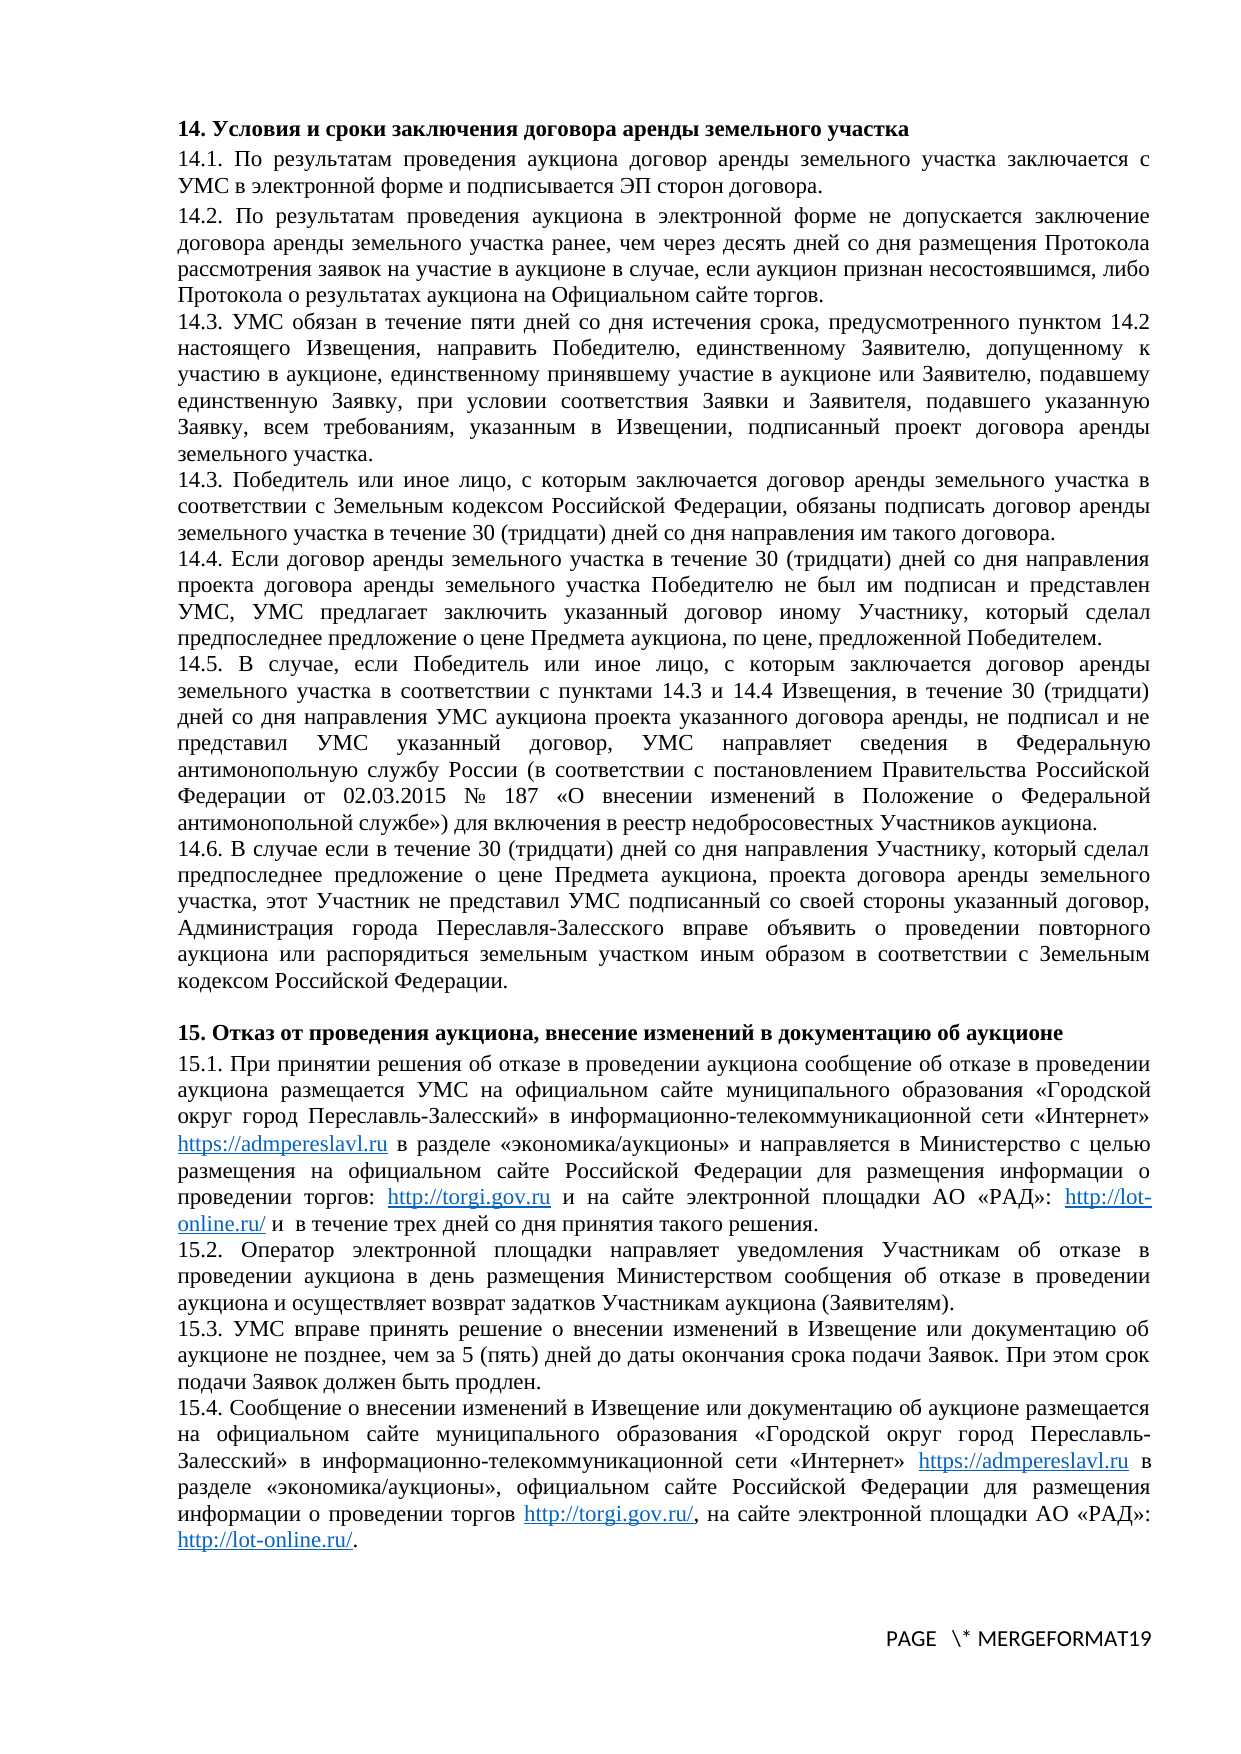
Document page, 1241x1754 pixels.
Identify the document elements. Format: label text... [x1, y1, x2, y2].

text 14. Условия и сроки заключения договора аренды земельного участка [177, 115, 1152, 141]
text 15.2. Оператор электронной площадки направляет уведомления Участникам об отказе в проведении аукциона в день размещения Министерством сообщения об отказе в проведении аукциона и осуществляет возврат задатков Участникам аукциона (Заявителям). [177, 1236, 1152, 1315]
text 14.4. Если договор аренды земельного участка в течение 30 (тридцати) дней со дня направления проекта договора аренды земельного участка Победителю не был им подписан и представлен УМС, УМС предлагает заключить указанный договор иному Участнику, который сделал предпоследнее предложение о цене Предмета аукциона, по цене, предложенной Победителем. [177, 545, 1152, 650]
text 15.1. При принятии решения об отказе в проведении аукциона сообщение об отказе в проведении аукциона размещается УМС на официальном сайте муниципального образования «Городской округ город Переславль-Залесский» в информационно-телекоммуникационной сети «Интернет» https://admpereslavl.ru в разделе «экономика/аукционы» и направляется в Министерство с целью размещения на официальном сайте Российской Федерации для размещения информации о проведении торгов: http://torgi.gov.ru и на сайте электронной площадки АО «РАД»: http://lot-online.ru/ и в течение трех дней со дня принятия такого решения. [177, 1050, 1152, 1236]
text 15.3. УМС вправе принять решение о внесении изменений в Извещение или документацию об аукционе не позднее, чем за 5 (пять) дней до даты окончания срока подачи Заявок. При этом срок подачи Заявок должен быть продлен. [177, 1315, 1152, 1394]
text 14.2. По результатам проведения аукциона в электронной форме не допускается заключение договора аренды земельного участка ранее, чем через десять дней со дня размещения Протокола рассмотрения заявок на участие в аукционе в случае, если аукцион признан несостоявшимся, либо Протокола о результатах аукциона на Официальном сайте торгов. [177, 202, 1152, 308]
text 15.4. Сообщение о внесении изменений в Извещение или документацию об аукционе размещается на официальном сайте муниципального образования «Городской округ город Переславль-Залесский» в информационно-телекоммуникационной сети «Интернет» https://admpereslavl.ru в разделе «экономика/аукционы», официальном сайте Российской Федерации для размещения информации о проведении торгов http://torgi.gov.ru/, на сайте электронной площадки АО «РАД»: http://lot-online.ru/. [177, 1394, 1152, 1552]
text 14.3. Победитель или иное лицо, с которым заключается договор аренды земельного участка в соответствии с Земельным кодексом Российской Федерации, обязаны подписать договор аренды земельного участка в течение 30 (тридцати) дней со дня направления им такого договора. [177, 466, 1152, 545]
text 14.3. УМС обязан в течение пяти дней со дня истечения срока, предусмотренного пунктом 14.2 настоящего Извещения, направить Победителю, единственному Заявителю, допущенному к участию в аукционе, единственному принявшему участие в аукционе или Заявителю, подавшему единственную Заявку, при условии соответствия Заявки и Заявителя, подавшего указанную Заявку, всем требованиям, указанным в Извещении, подписанный проект договора аренды земельного участка. [177, 308, 1152, 466]
text 14.5. В случае, если Победитель или иное лицо, с которым заключается договор аренды земельного участка в соответствии с пунктами 14.3 и 14.4 Извещения, в течение 30 (тридцати) дней со дня направления УМС аукциона проекта указанного договора аренды, не подписал и не представил УМС указанный договор, УМС направляет сведения в Федеральную антимонопольную службу России (в соответствии с постановлением Правительства Российской Федерации от 02.03.2015 № 187 «О внесении изменений в Положение о Федеральной антимонопольной службе») для включения в реестр недобросовестных Участников аукциона. [177, 650, 1152, 835]
text 15. Отказ от проведения аукциона, внесение изменений в документацию об аукционе [177, 1019, 1152, 1046]
text 14.6. В случае если в течение 30 (тридцати) дней со дня направления Участнику, который сделал предпоследнее предложение о цене Предмета аукциона, проекта договора аренды земельного участка, этот Участник не представил УМС подписанный со своей стороны указанный договор, Администрация города Переславля-Залесского вправе объявить о проведении повторного аукциона или распорядиться земельным участком иным образом в соответствии с Земельным кодексом Российской Федерации. [177, 835, 1152, 993]
text 14.1. По результатам проведения аукциона договор аренды земельного участка заключается с УМС в электронной форме и подписывается ЭП сторон договора. [177, 146, 1152, 198]
